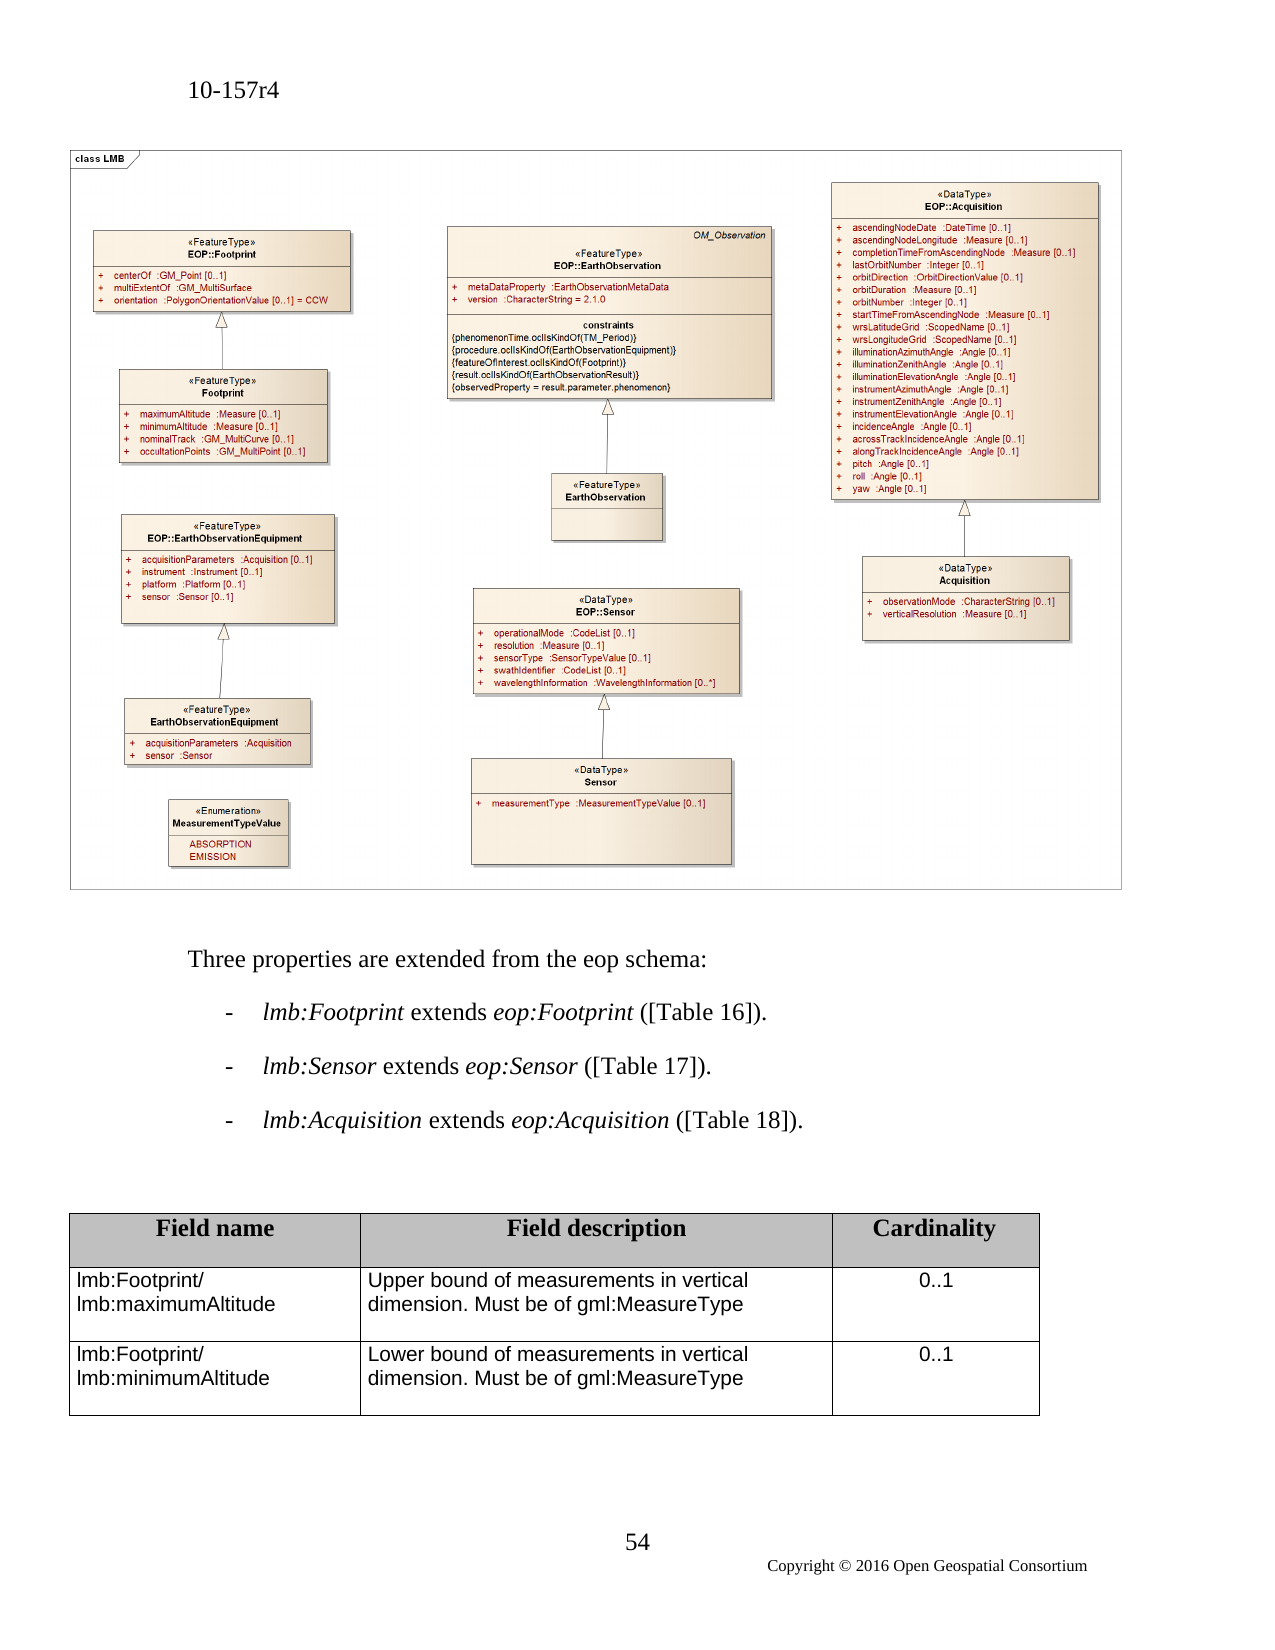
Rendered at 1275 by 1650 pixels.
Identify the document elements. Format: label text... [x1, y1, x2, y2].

picture [69, 150, 1122, 890]
table_cell lmb:Footprint/ lmb:maximumAltitude [70, 1268, 360, 1341]
table_cell Upper bound of measurements in vertical dimension. Must be of gml:MeasureType [361, 1268, 832, 1341]
table_header Field name [70, 1214, 360, 1267]
text Three properties are extended from the eop schema: [187, 944, 1087, 972]
table_cell Lower bound of measurements in vertical dimension. Must be of gml:MeasureType [361, 1342, 832, 1415]
list lmb:Sensor extends eop:Sensor ([Table 17]). [225, 1051, 1087, 1080]
table_header Field description [361, 1214, 832, 1267]
table_cell 0..1 [833, 1342, 1039, 1415]
list lmb:Footprint extends eop:Footprint ([Table 16]). [225, 997, 1087, 1026]
list lmb:Acquisition extends eop:Acquisition ([Table 18]). [225, 1105, 1087, 1134]
table_cell lmb:Footprint/ lmb:minimumAltitude [70, 1342, 360, 1415]
table_cell 0..1 [833, 1268, 1039, 1341]
table_header Cardinality [833, 1214, 1039, 1267]
